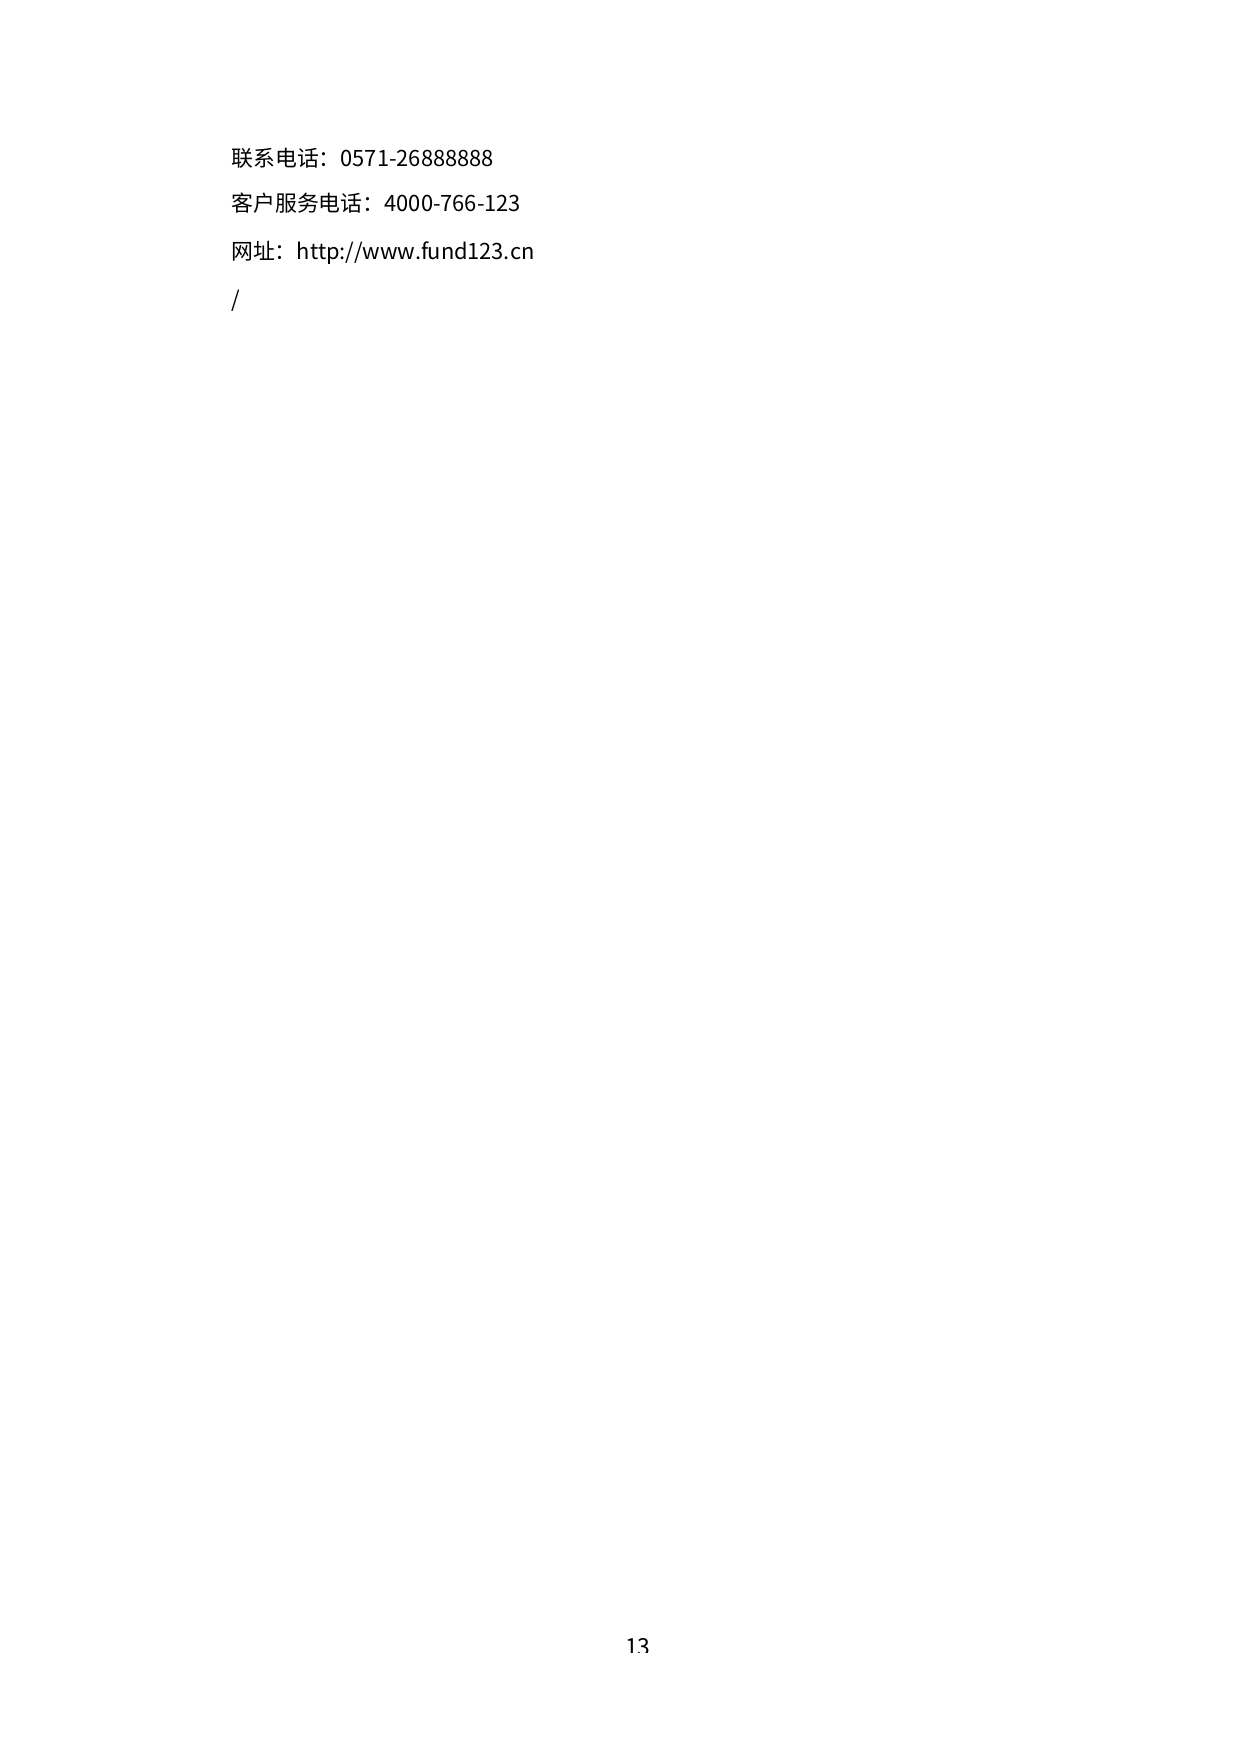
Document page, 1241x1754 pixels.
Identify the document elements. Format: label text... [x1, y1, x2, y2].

text 客户服务电话：4000-766-123 网址：http://www.fund123.cn/ [231, 186, 538, 313]
text 联系电话：0571-26888888 [231, 144, 1096, 172]
